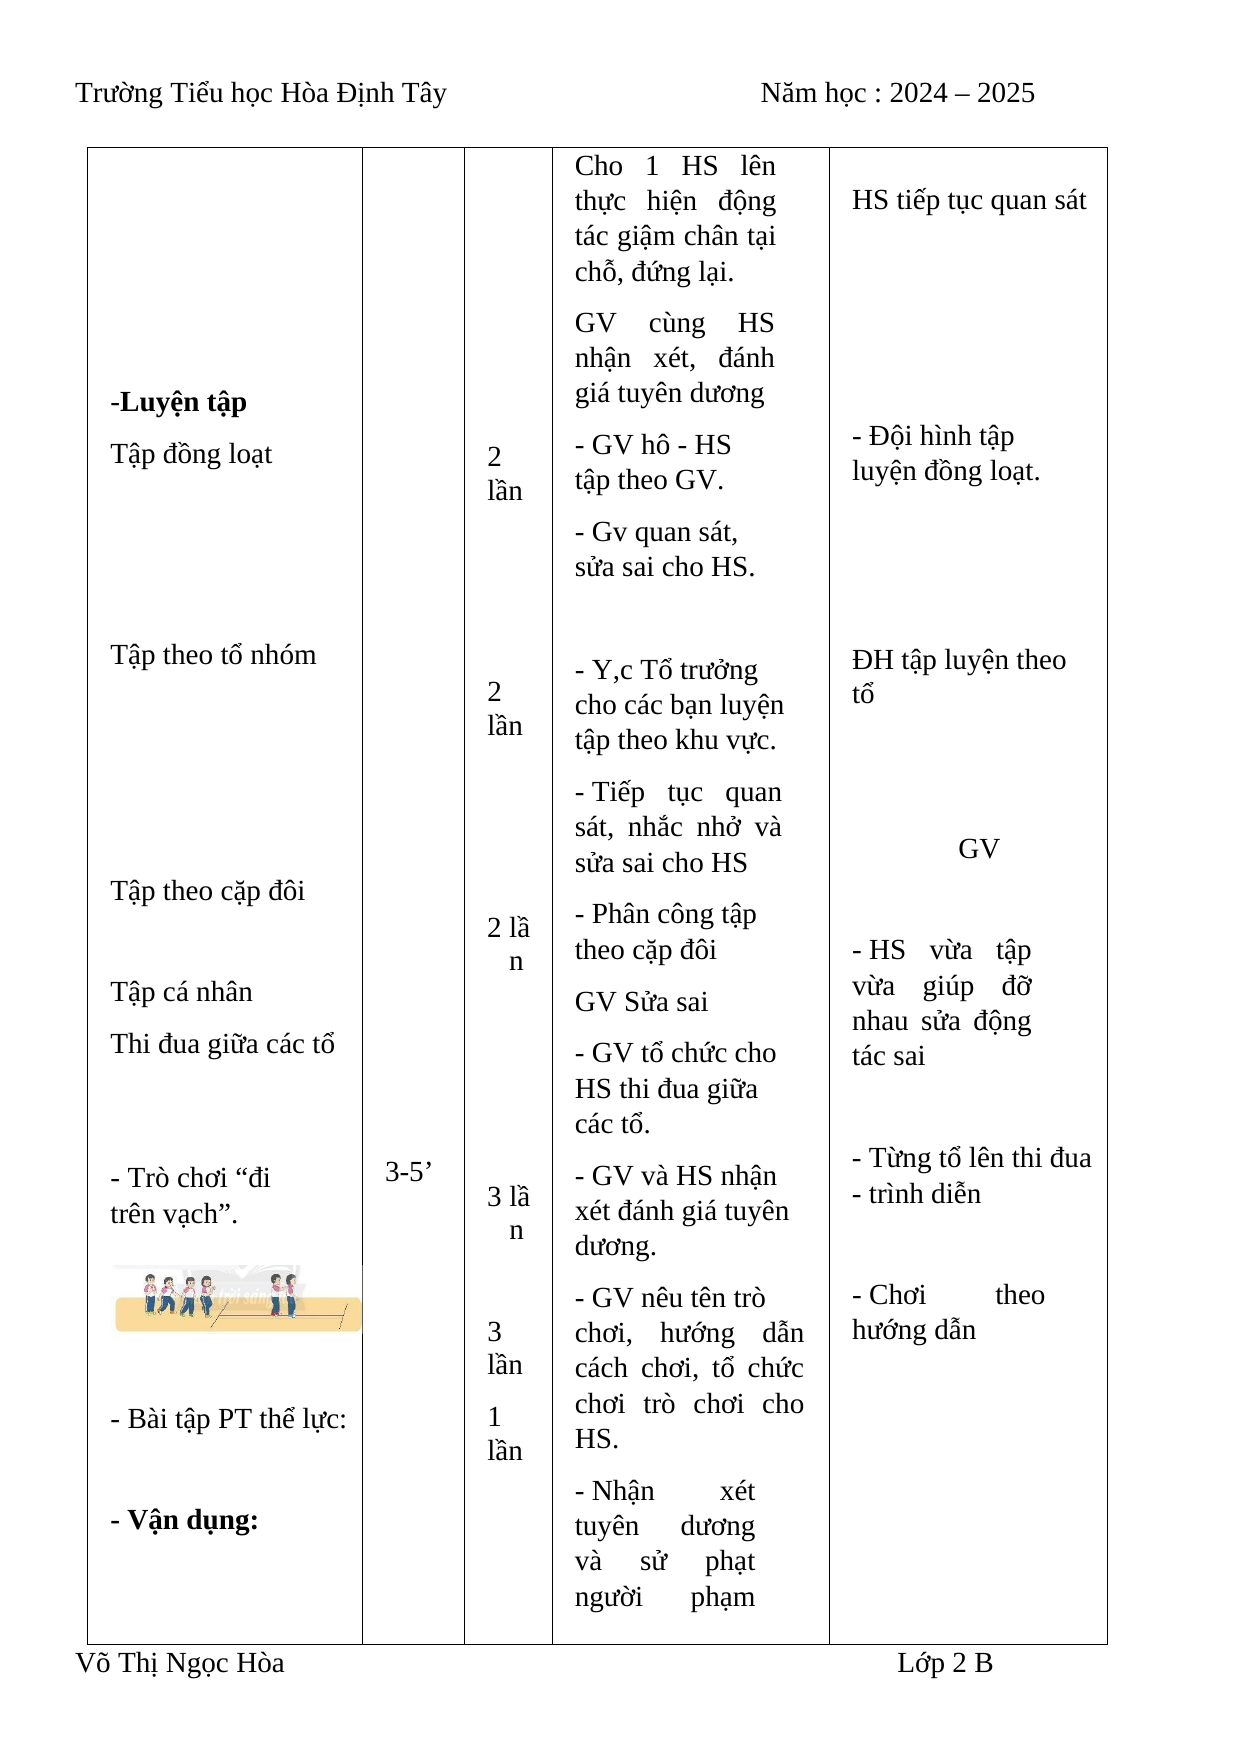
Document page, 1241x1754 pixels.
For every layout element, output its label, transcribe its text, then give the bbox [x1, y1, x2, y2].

table_header 3-5’ [363, 148, 464, 1644]
picture [110, 1265, 363, 1334]
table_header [88, 148, 362, 1644]
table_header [830, 148, 1107, 1644]
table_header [553, 148, 829, 1644]
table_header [465, 148, 552, 1644]
